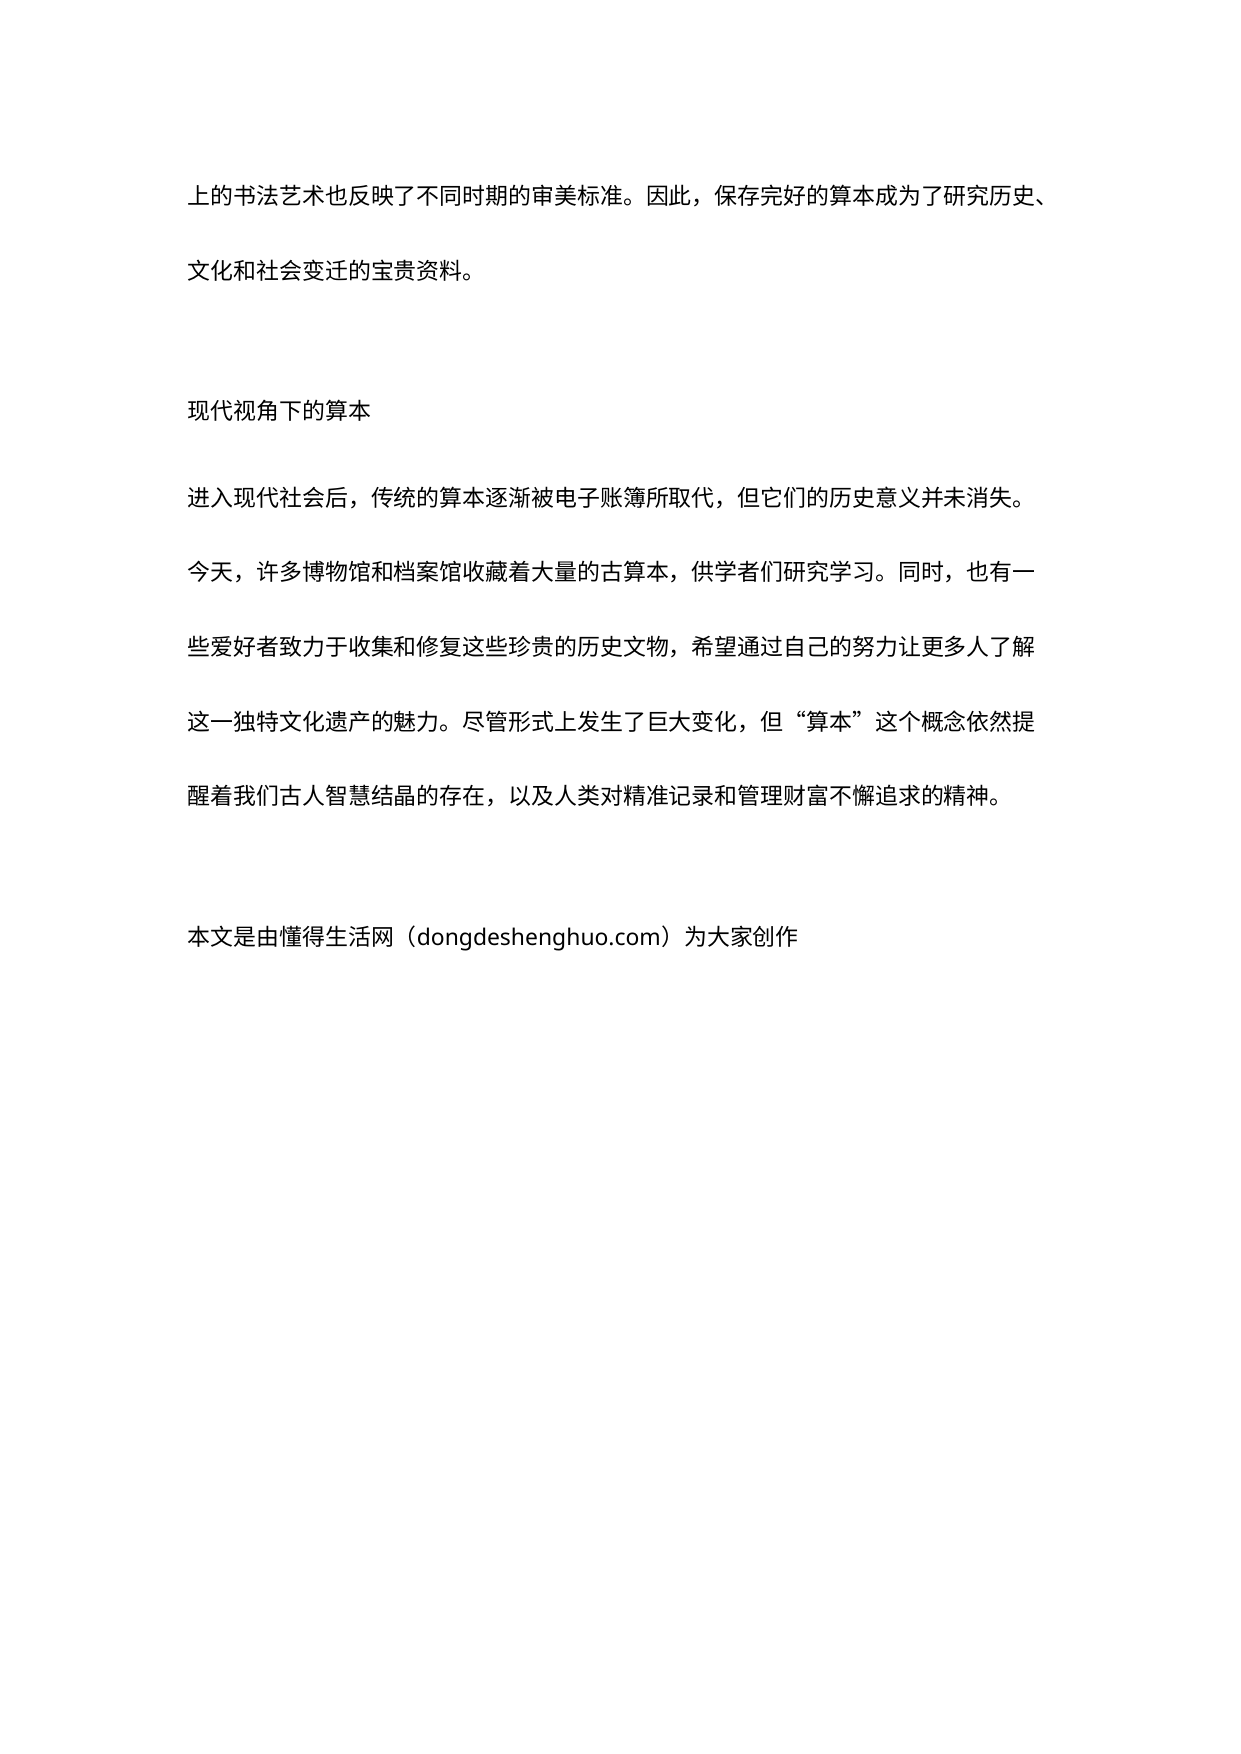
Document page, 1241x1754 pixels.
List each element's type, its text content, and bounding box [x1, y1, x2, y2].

text 本文是由懂得生活网（dongdeshenghuo.com）为大家创作 [187, 903, 1053, 968]
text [187, 162, 1053, 302]
text 现代视角下的算本 [187, 377, 1053, 442]
text 进入现代社会后，传统的算本逐渐被电子账簿所取代，但它们的历史意义并未消失。今天，许多博物馆和档案馆收藏着大量的古算本，供学者们研究学习。同时，也有一些爱好者致力于收集和修复这些珍贵的历史文物，希望通过自己的努力让更多人了解这一独特文化遗产的魅力。尽管形式上发生了巨大变化，但“算本”这个概念依然提醒着我们古人智慧结晶的存在，以及人类对精准记录和管理财富不懈追求的精神。 [187, 464, 1053, 827]
